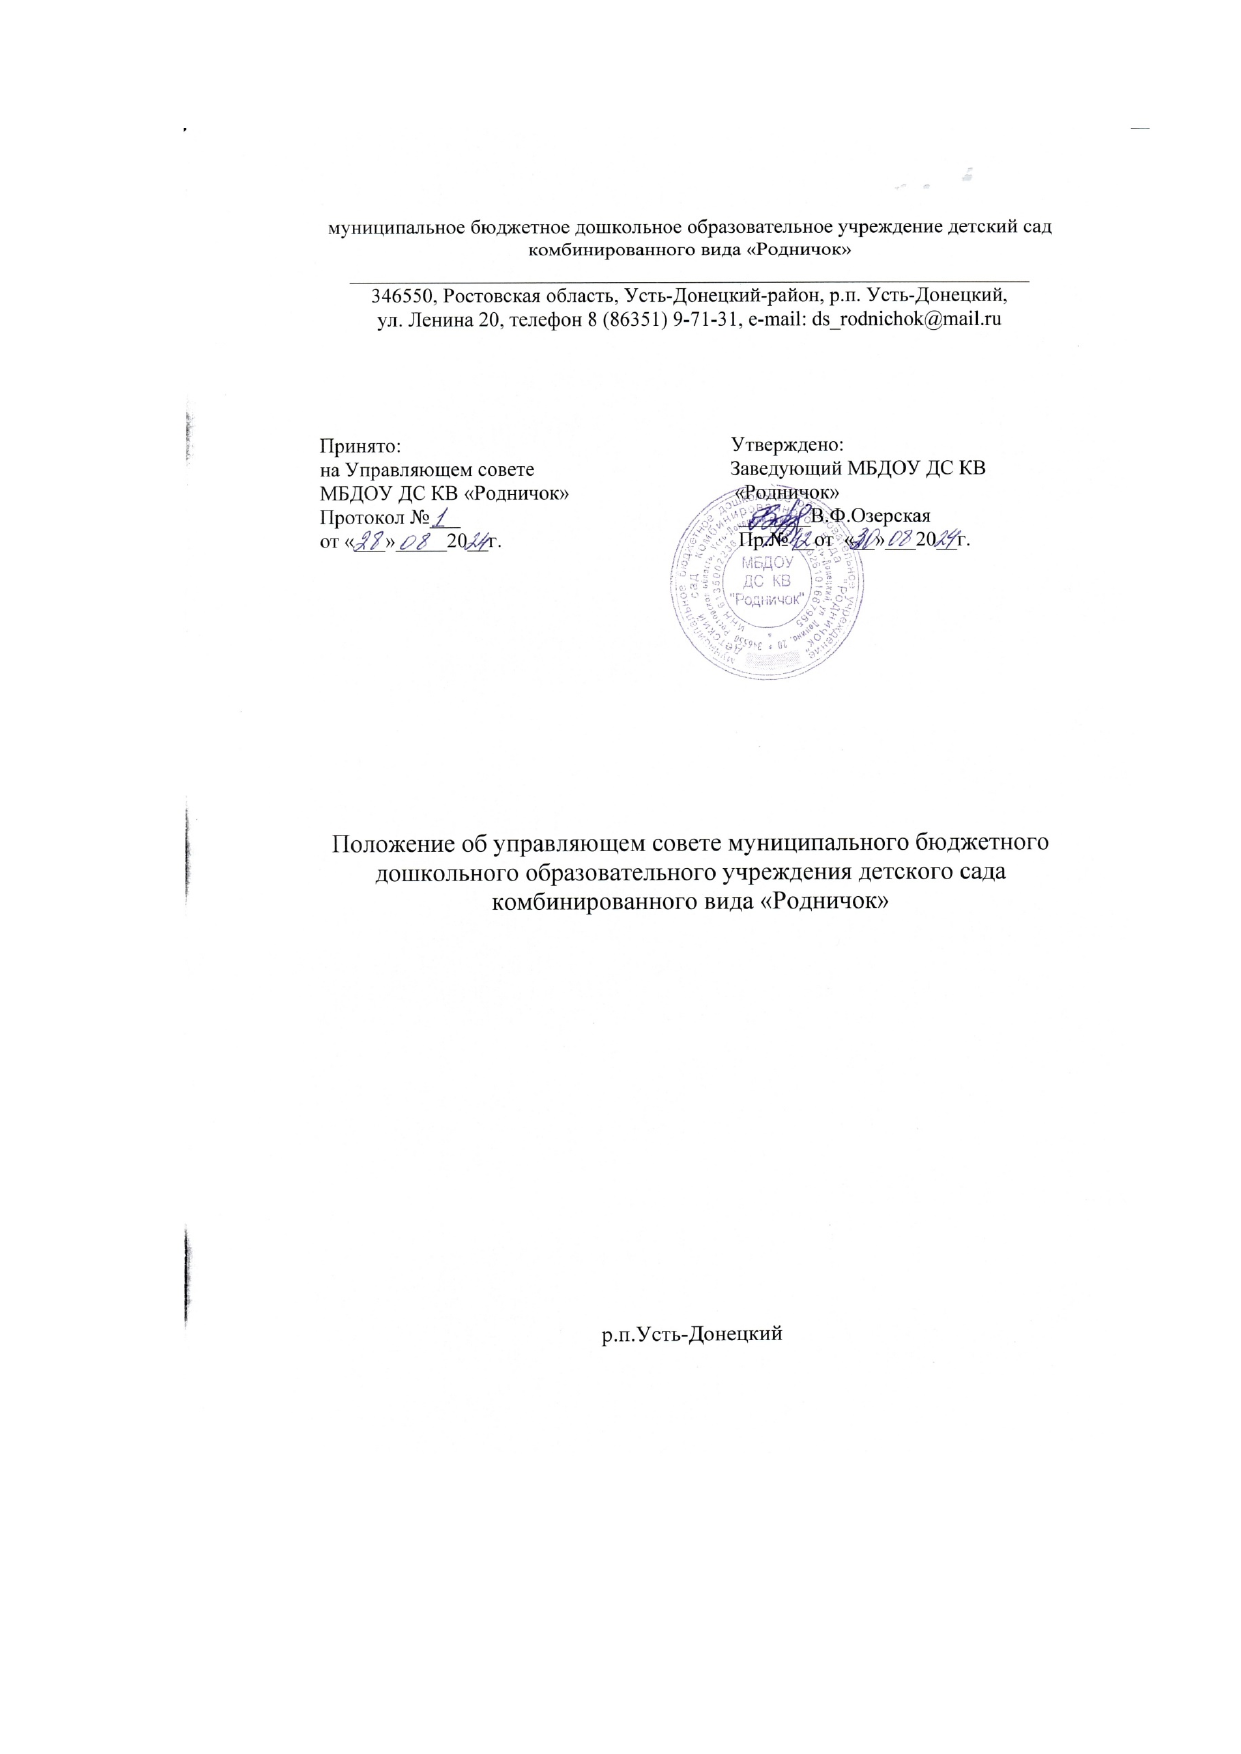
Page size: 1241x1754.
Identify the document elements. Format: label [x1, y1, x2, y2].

picture [177, 118, 1152, 1458]
